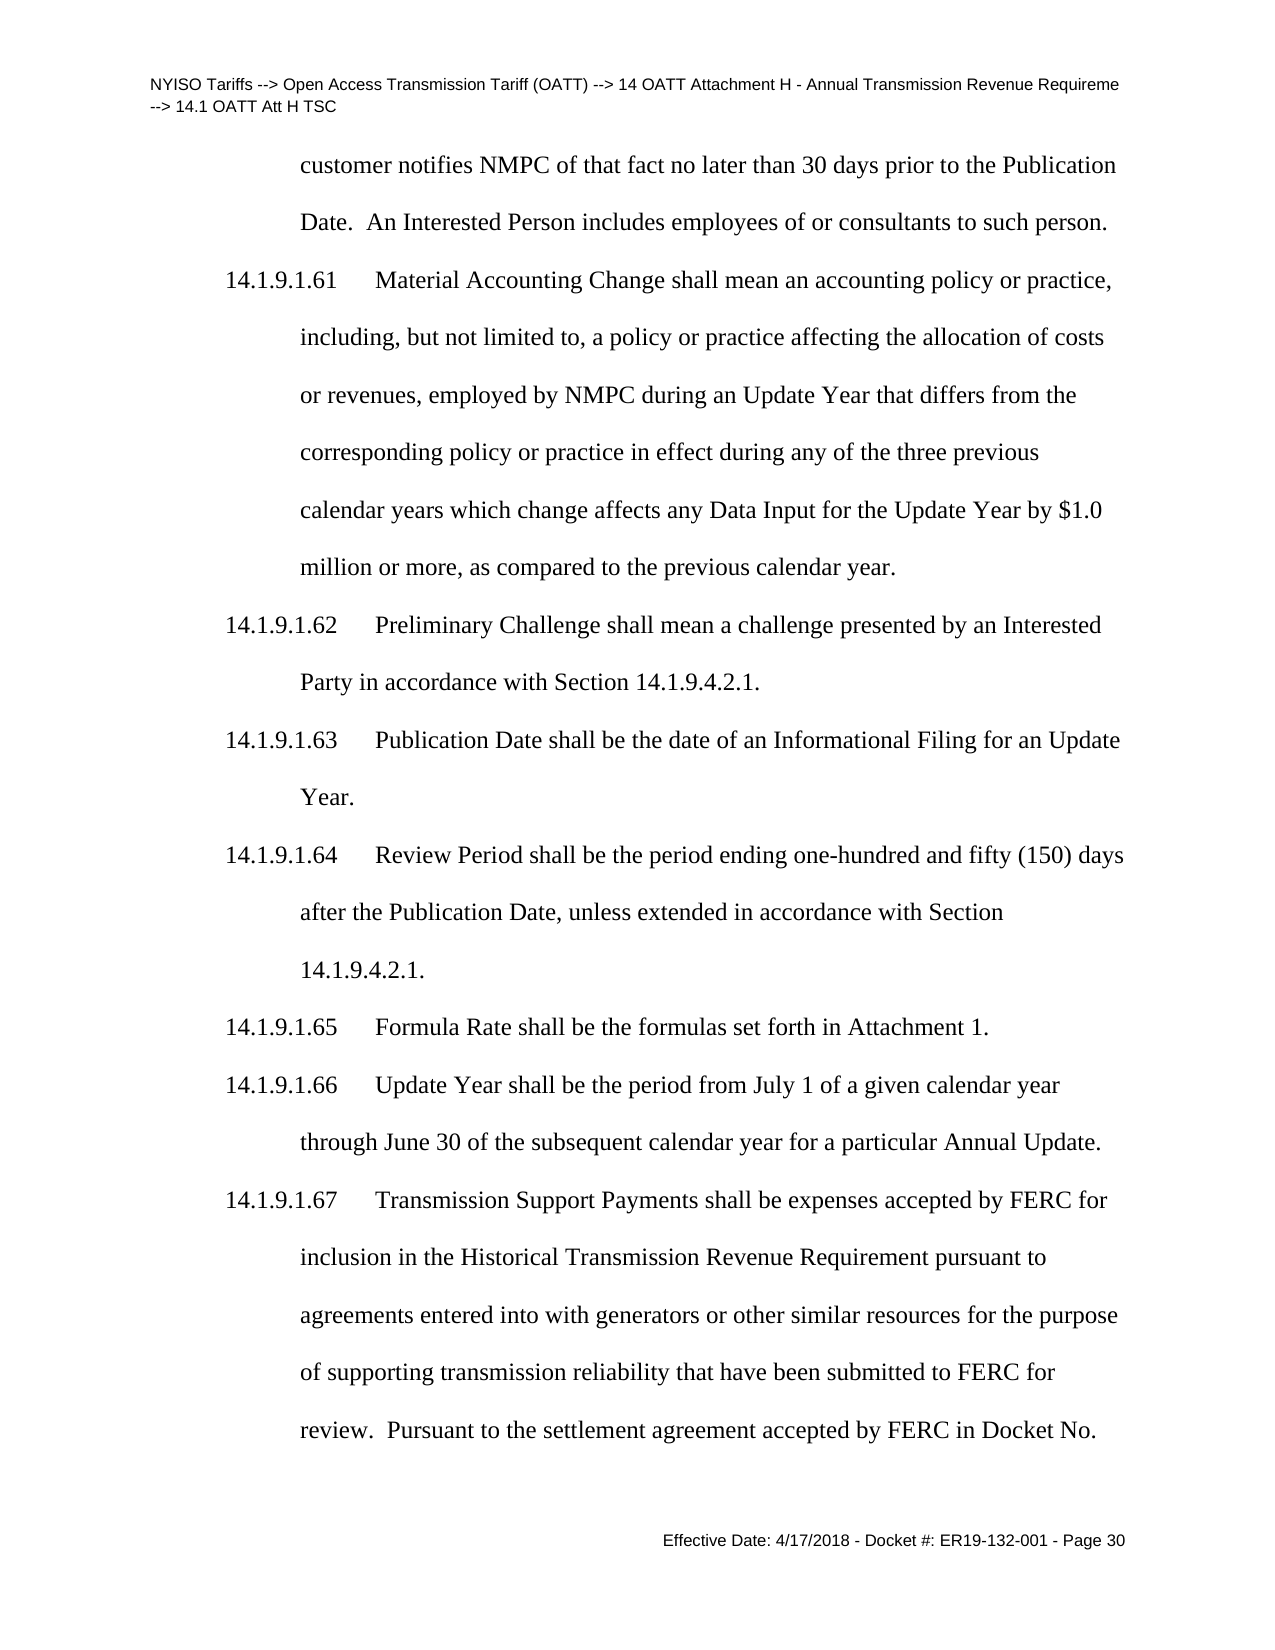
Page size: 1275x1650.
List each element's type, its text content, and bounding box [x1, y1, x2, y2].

text 14.1.9.1.62 Preliminary Challenge shall mean a challenge presented by an Interested Party in accordance with Section 14.1.9.4.2.1. [225, 610, 1125, 696]
text 14.1.9.1.66 Update Year shall be the period from July 1 of a given calendar year through June 30 of the subsequent calendar year for a particular Annual Update. [225, 1070, 1125, 1156]
text 14.1.9.1.63 Publication Date shall be the date of an Informational Filing for an Update Year. [225, 725, 1125, 811]
text 14.1.9.1.65 Formula Rate shall be the formulas set forth in Attachment 1. [225, 1012, 1125, 1041]
text 14.1.9.1.61 Material Accounting Change shall mean an accounting policy or practice, including, but not limited to, a policy or practice affecting the allocation of costs or revenues, employed by NMPC during an Update Year that differs from the corresponding policy or practice in effect during any of the three previous calendar years which change affects any Data Input for the Update Year by $1.0 million or more, as compared to the previous calendar year. [225, 265, 1125, 581]
text 14.1.9.1.64 Review Period shall be the period ending one-hundred and fifty (150) days after the Publication Date, unless extended in accordance with Section 14.1.9.4.2.1. [225, 840, 1125, 984]
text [225, 150, 1125, 236]
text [225, 1185, 1125, 1444]
